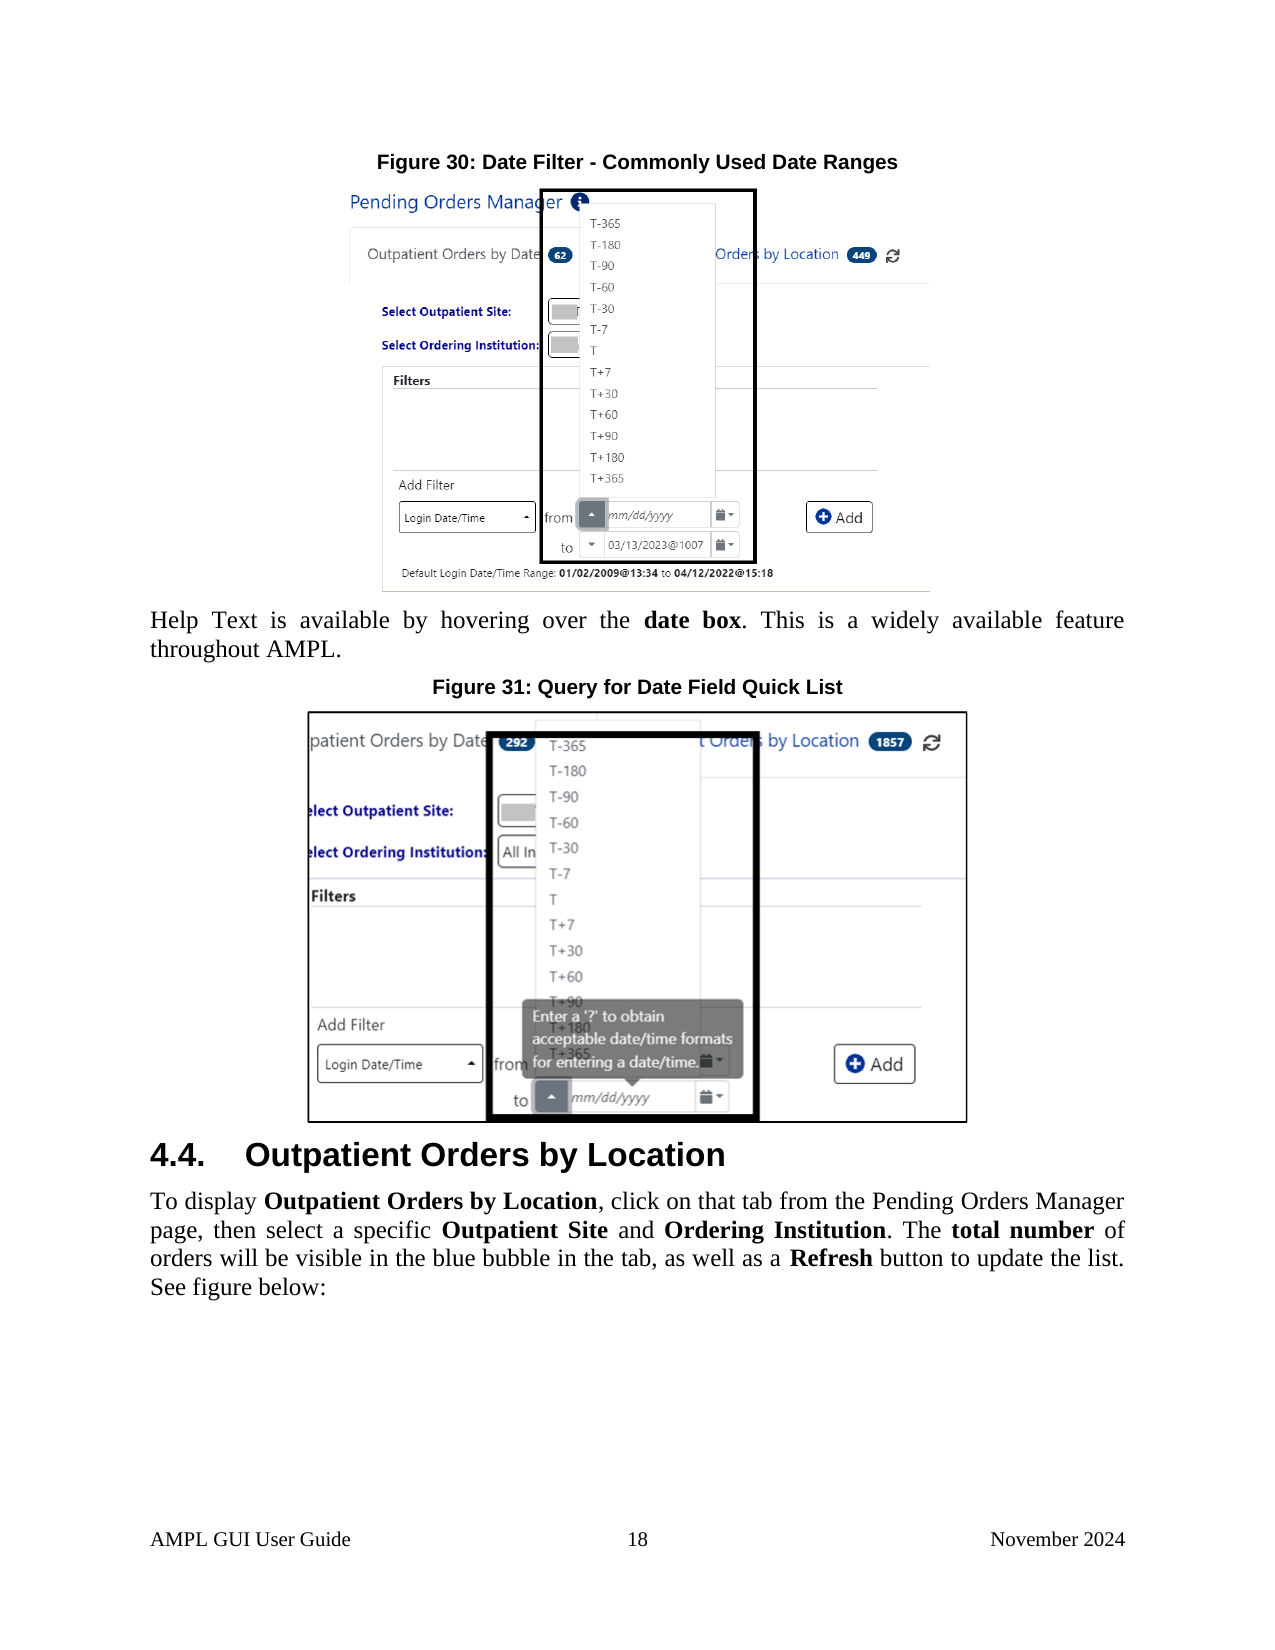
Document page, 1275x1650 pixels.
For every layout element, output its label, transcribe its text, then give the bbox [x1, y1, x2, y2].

subtitle Outpatient Orders by Location [150, 1135, 1125, 1173]
picture [345, 186, 930, 593]
text Figure 31: Query for Date Field Quick List [150, 675, 1125, 699]
text To display Outpatient Orders by Location, click on that tab from the Pending Orders Manager page, then select a specific Outpatient Site and Ordering Institution. The total number of orders will be visible in the blue bubble in the tab, as well as a Refresh button to update the list. See figure below: [150, 1186, 1125, 1301]
picture [307, 711, 968, 1123]
text Figure 30: Date Filter - Commonly Used Date Ranges [150, 150, 1125, 174]
text Help Text is available by hovering over the date box. This is a widely available feature throughout AMPL. [150, 605, 1125, 662]
